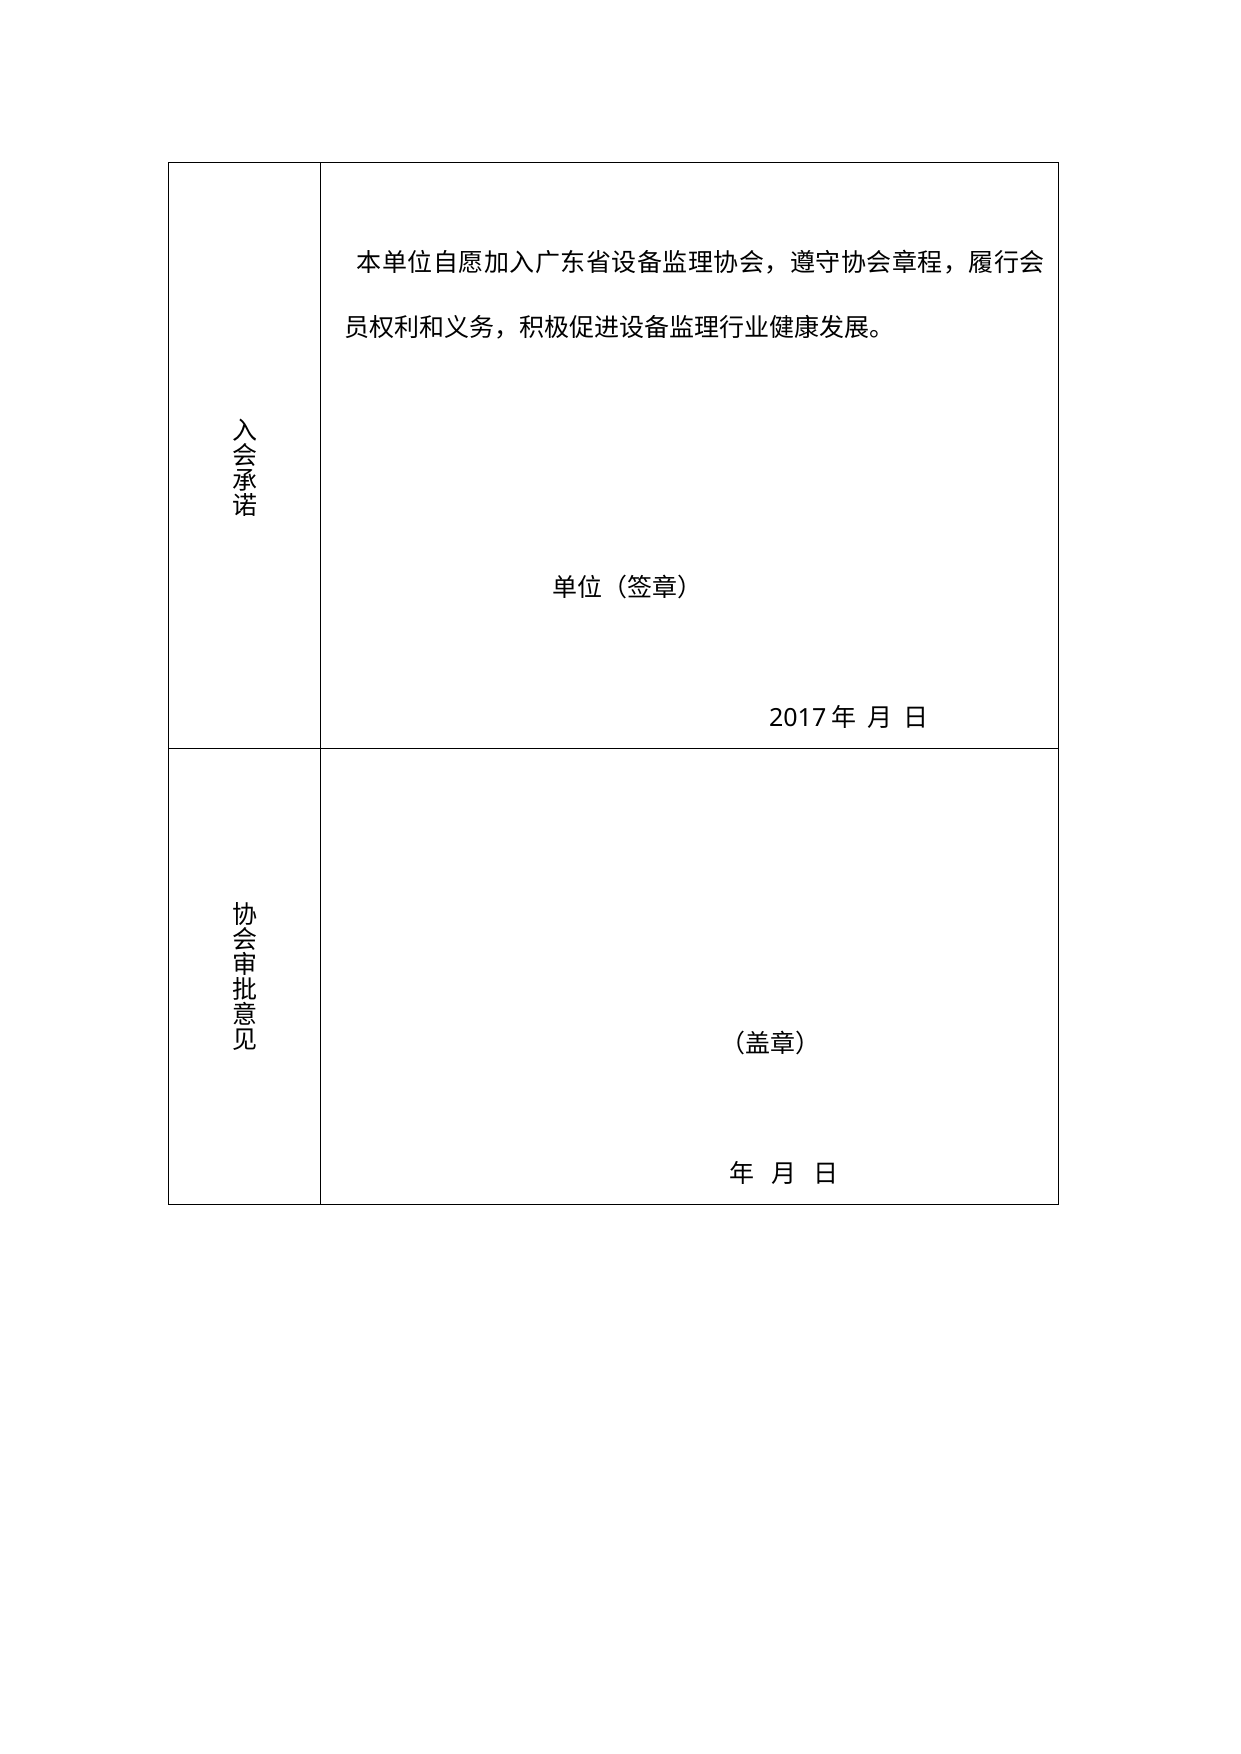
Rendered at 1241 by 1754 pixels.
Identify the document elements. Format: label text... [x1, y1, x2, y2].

table_cell （盖章） 年 月 日 [321, 749, 1058, 1204]
table_cell 本单位自愿加入广东省设备监理协会，遵守协会章程，履行会员权利和义务，积极促进设备监理行业健康发展。 单位（签章） 2017年 月 日 [321, 163, 1058, 748]
table_cell 协会审批意见 [169, 749, 320, 1204]
table_cell 入会承诺 [169, 163, 320, 748]
